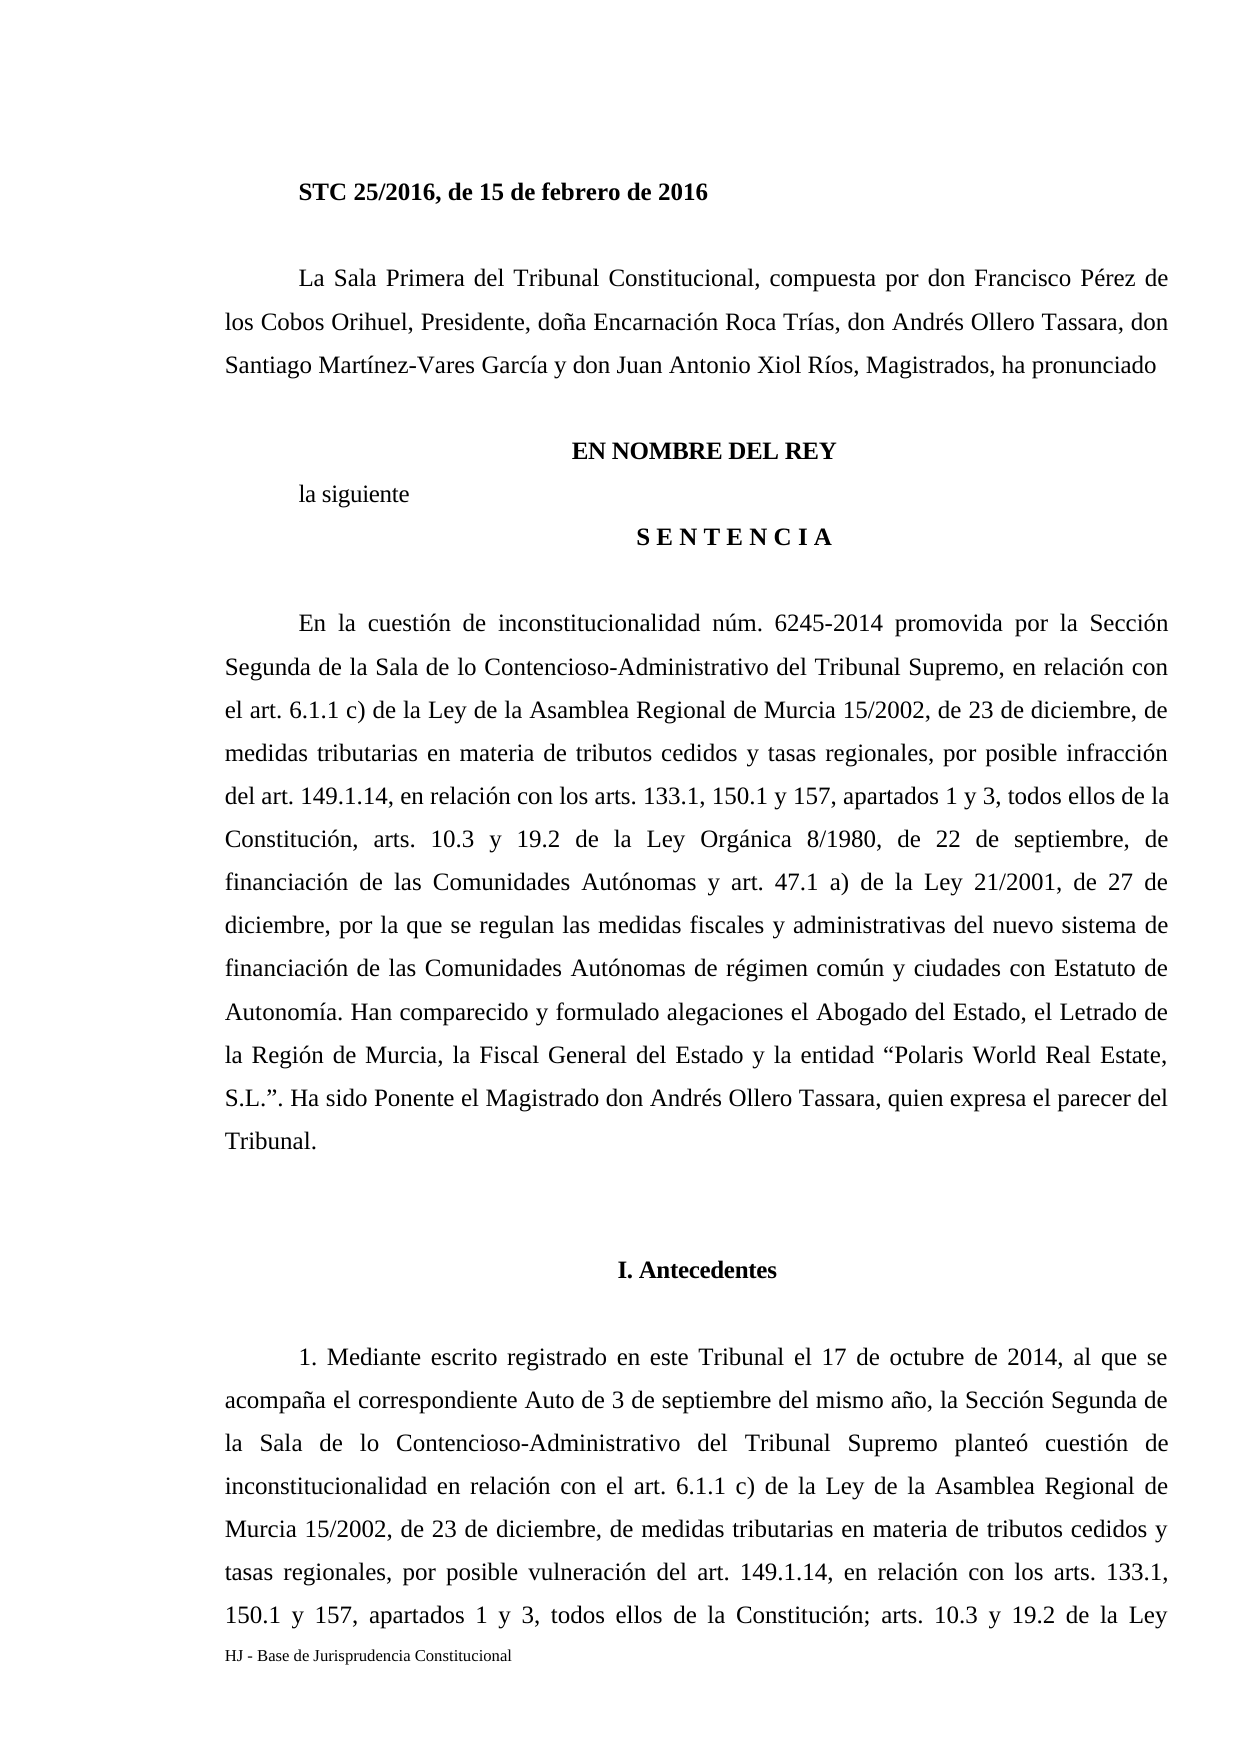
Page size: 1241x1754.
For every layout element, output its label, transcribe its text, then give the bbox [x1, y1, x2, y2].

text la siguiente [224, 479, 1110, 508]
text En la cuestión de inconstitucionalidad núm. 6245-2014 promovida por la Sección Segunda de la Sala de lo Contencioso-Administrativo del Tribunal Supremo, en relación con el art. 6.1.1 c) de la Ley de la Asamblea Regional de Murcia 15/2002, de 23 de diciembre, de medidas tributarias en materia de tributos cedidos y tasas regionales, por posible infracción del art. 149.1.14, en relación con los arts. 133.1, 150.1 y 157, apartados 1 y 3, todos ellos de la Constitución, arts. 10.3 y 19.2 de la Ley Orgánica 8/1980, de 22 de septiembre, de financiación de las Comunidades Autónomas y art. 47.1 a) de la Ley 21/2001, de 27 de diciembre, por la que se regulan las medidas fiscales y administrativas del nuevo sistema de financiación de las Comunidades Autónomas de régimen común y ciudades con Estatuto de Autonomía. Han comparecido y formulado alegaciones el Abogado del Estado, el Letrado de la Región de Murcia, la Fiscal General del Estado y la entidad “Polaris World Real Estate, S.L.”. Ha sido Ponente el Magistrado don Andrés Ollero Tassara, quien expresa el parecer del Tribunal. [224, 608, 1169, 1155]
text La Sala Primera del Tribunal Constitucional, compuesta por don Francisco Pérez de los Cobos Orihuel, Presidente, doña Encarnación Roca Trías, don Andrés Ollero Tassara, don Santiago Martínez-Vares García y don Juan Antonio Xiol Ríos, Magistrados, ha pronunciado [224, 263, 1169, 378]
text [224, 1342, 1169, 1629]
text STC 25/2016, de 15 de febrero de 2016 [224, 177, 1169, 206]
text I. Antecedentes [224, 1255, 1169, 1284]
text S E N T E N C I A [224, 522, 1169, 551]
text EN NOMBRE DEL REY [224, 436, 1110, 465]
